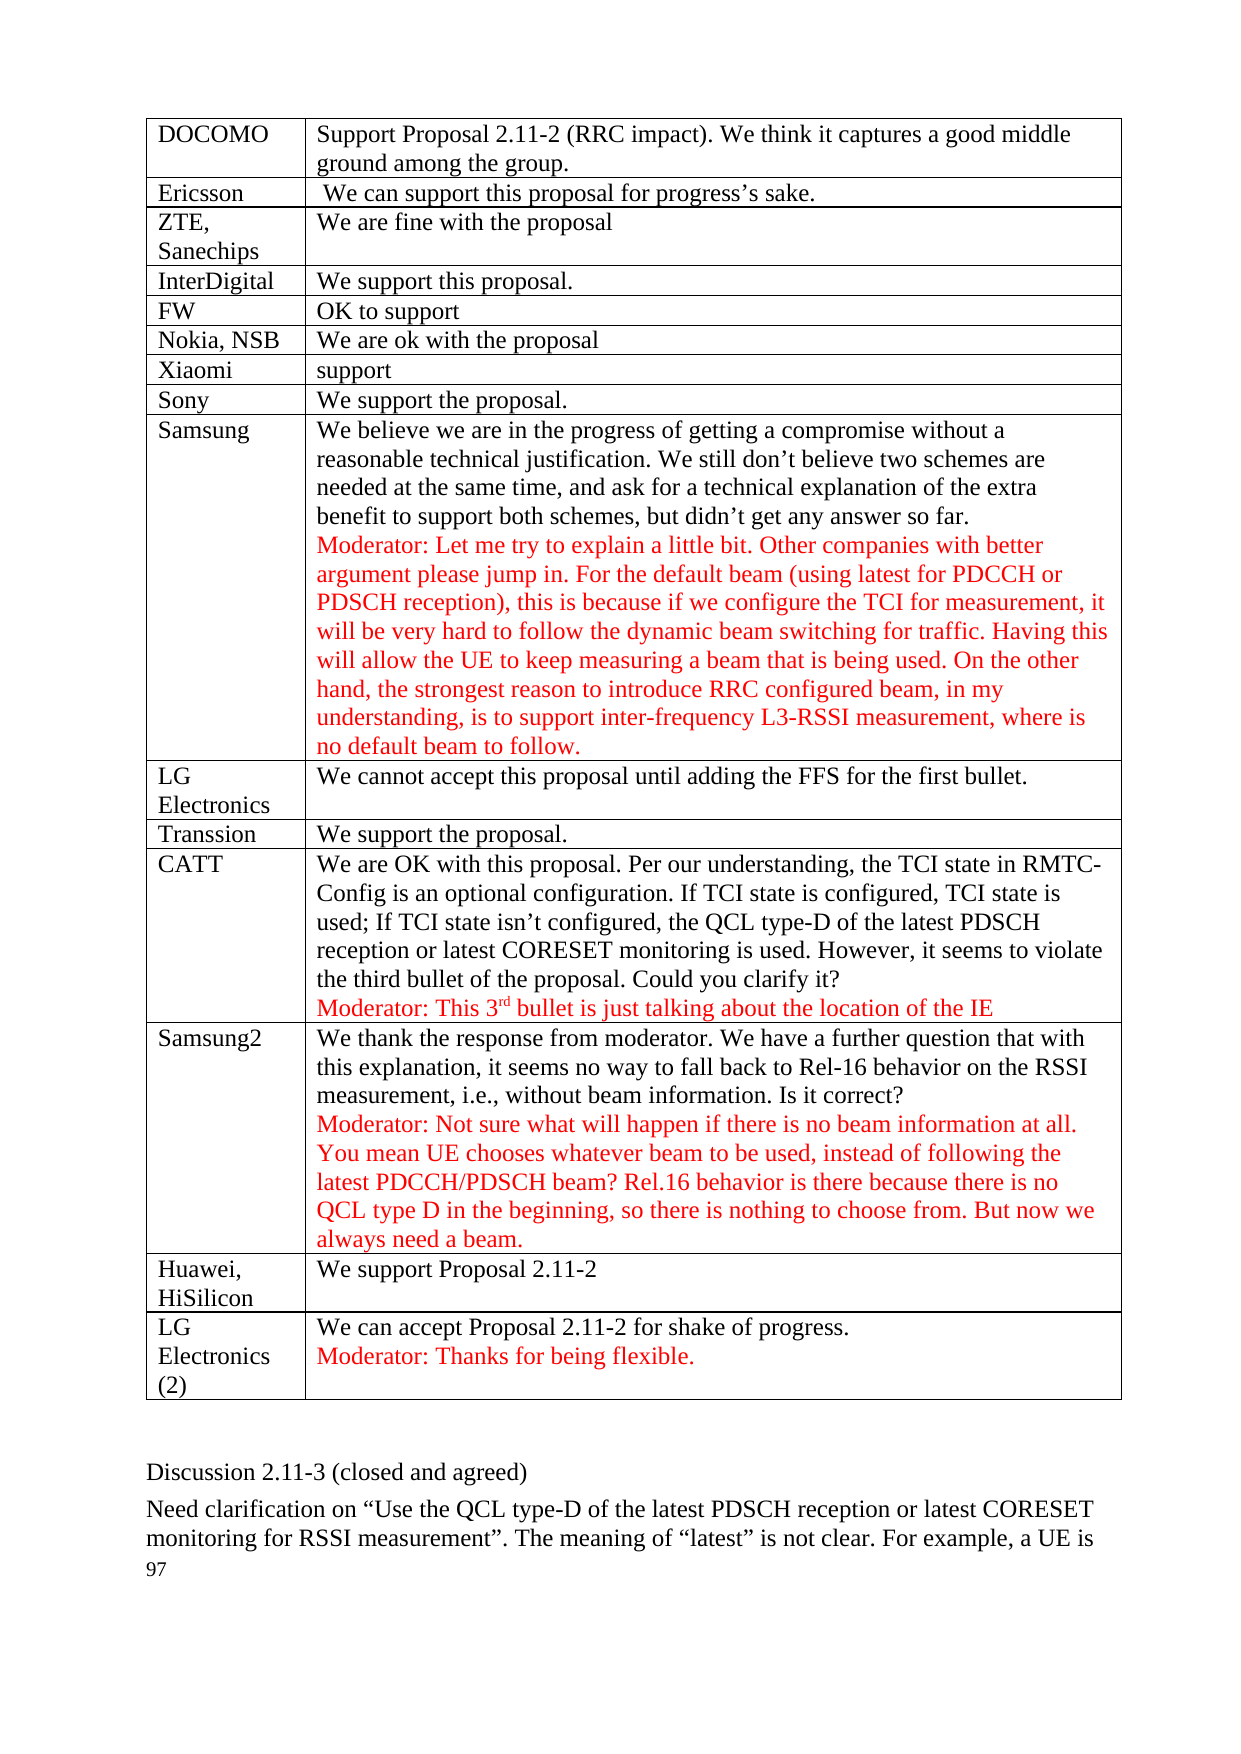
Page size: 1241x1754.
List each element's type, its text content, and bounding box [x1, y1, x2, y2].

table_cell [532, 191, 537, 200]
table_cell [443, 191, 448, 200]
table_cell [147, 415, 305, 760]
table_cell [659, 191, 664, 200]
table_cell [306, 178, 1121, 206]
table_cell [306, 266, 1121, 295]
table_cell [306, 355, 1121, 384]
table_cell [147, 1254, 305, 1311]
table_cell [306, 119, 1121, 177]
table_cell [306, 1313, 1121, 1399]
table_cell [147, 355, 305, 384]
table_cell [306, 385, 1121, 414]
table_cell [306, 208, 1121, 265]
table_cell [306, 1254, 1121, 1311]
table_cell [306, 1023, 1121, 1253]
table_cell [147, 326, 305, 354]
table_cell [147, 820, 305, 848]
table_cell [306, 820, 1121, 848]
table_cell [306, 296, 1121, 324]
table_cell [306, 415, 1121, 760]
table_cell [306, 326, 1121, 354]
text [146, 1494, 1122, 1552]
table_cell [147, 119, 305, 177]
text Discussion 2.11-3 (closed and agreed) [146, 1457, 1122, 1486]
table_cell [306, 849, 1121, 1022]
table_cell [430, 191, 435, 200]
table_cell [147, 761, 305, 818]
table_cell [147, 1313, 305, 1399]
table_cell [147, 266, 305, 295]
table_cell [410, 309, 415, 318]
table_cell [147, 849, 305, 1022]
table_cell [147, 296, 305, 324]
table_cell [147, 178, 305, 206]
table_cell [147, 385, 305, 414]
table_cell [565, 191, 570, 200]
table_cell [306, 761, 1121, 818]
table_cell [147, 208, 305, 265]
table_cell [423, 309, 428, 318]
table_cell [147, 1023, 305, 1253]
